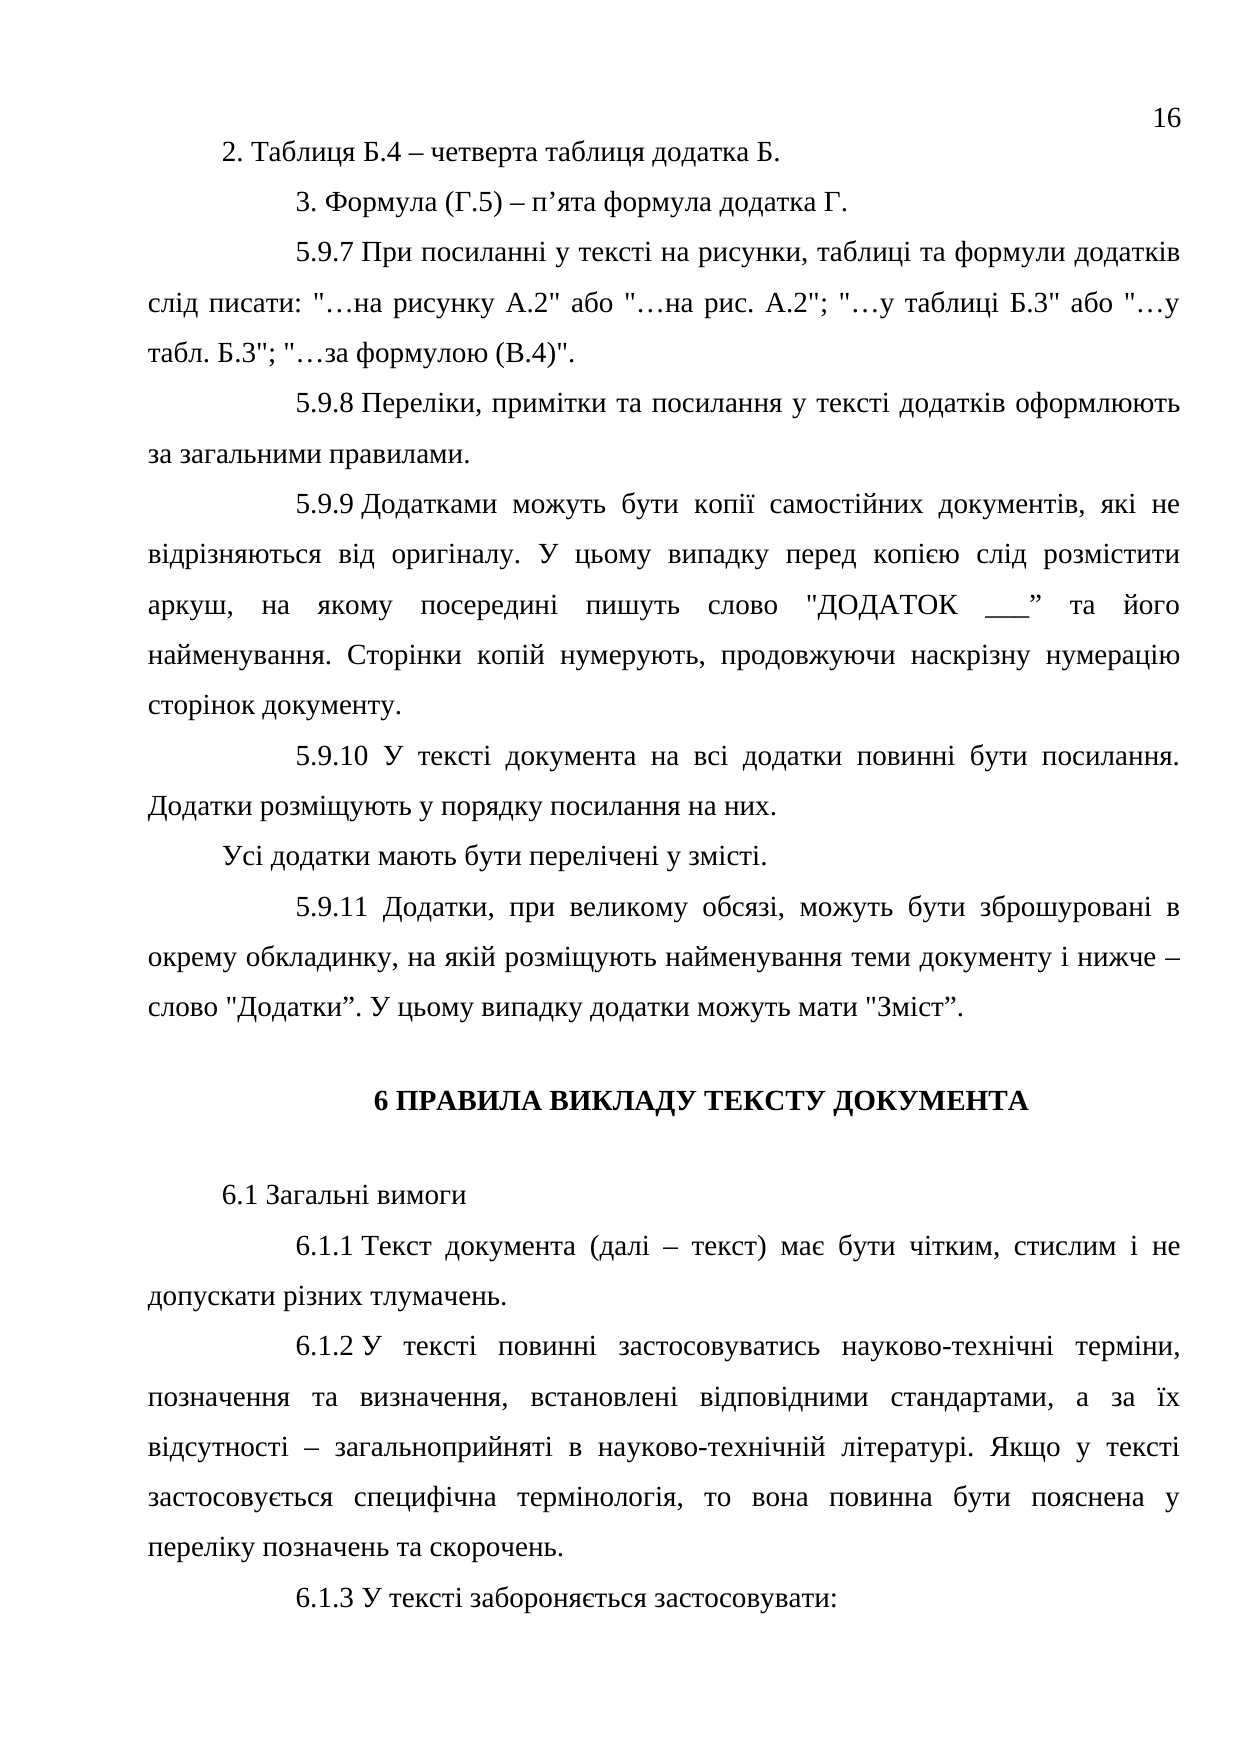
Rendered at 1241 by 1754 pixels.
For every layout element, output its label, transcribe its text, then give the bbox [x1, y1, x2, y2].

text 3. Формула (Г.5) – п’ята формула додатка Г. [148, 184, 1181, 218]
text 6.1.1 Текст документа (далі – текст) має бути чітким, стислим і не допускати різних тлумачень. [148, 1228, 1181, 1312]
text 5.9.7 При посиланні у тексті на рисунки, таблиці та формули додатків слід писати: "…на рисунку А.2" або "…на рис. А.2"; "…у таблиці Б.3" або "…у табл. Б.3"; "…за формулою (В.4)". [148, 234, 1181, 369]
text 5.9.9 Додатками можуть бути копії самостійних документів, які не відрізняються від оригіналу. У цьому випадку перед копією слід розмістити аркуш, на якому посередині пишуть слово "ДОДАТОК ___” та його найменування. Сторінки копій нумерують, продовжуючи наскрізну нумерацію сторінок документу. [148, 486, 1181, 721]
text 5.9.11 Додатки, при великому обсязі, можуть бути зброшуровані в окрему обкладинку, на якій розміщують найменування теми документу і нижче – слово "Додатки”. У цьому випадку додатки можуть мати "Зміст”. [148, 889, 1181, 1023]
text Усі додатки мають бути перелічені у змісті. [148, 838, 1181, 872]
text 5.9.10 У тексті документа на всі додатки повинні бути посилання. Додатки розміщують у порядку посилання на них. [148, 738, 1181, 822]
text 6.1.2 У тексті повинні застосовуватись науково-технічні терміни, позначення та визначення, встановлені відповідними стандартами, а за їх відсутності – загальноприйняті в науково-технічній літературі. Якщо у тексті застосовується специфічна термінологія, то вона повинна бути пояснена у переліку позначень та скорочень. [148, 1328, 1181, 1563]
text 6.1 Загальні вимоги [148, 1177, 1181, 1211]
text 2. Таблиця Б.4 – четверта таблиця додатка Б. [148, 134, 1181, 167]
subtitle 6 ПРАВИЛА ВИКЛАДУ ТЕКСТУ ДОКУМЕНТА [148, 1083, 1181, 1117]
text 5.9.8 Переліки, примітки та посилання у тексті додатків оформлюють за загальними правилами. [148, 386, 1181, 469]
text 6.1.3 У тексті забороняється застосовувати: [148, 1580, 1181, 1613]
